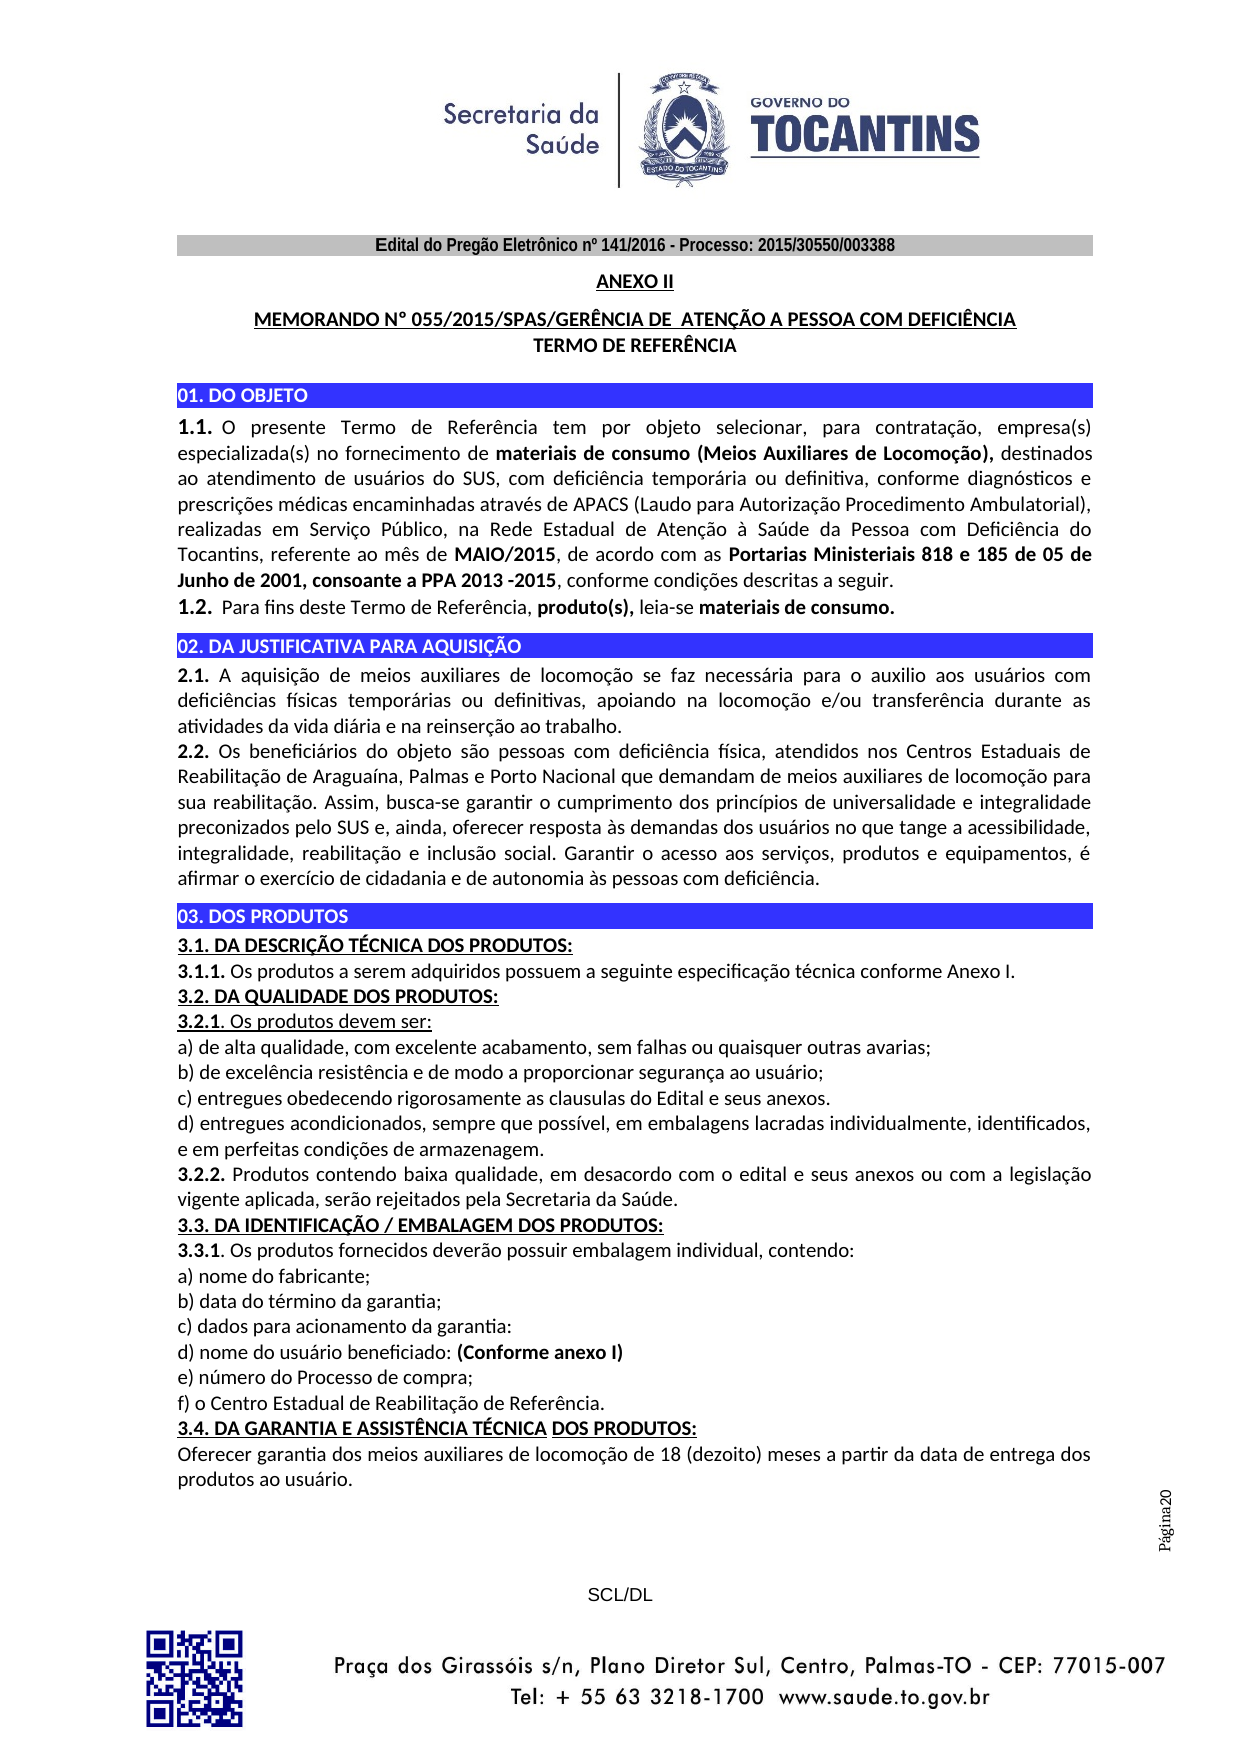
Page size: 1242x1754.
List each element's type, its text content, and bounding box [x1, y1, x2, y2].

list O presente Termo de Referência tem por objeto selecionar, para contratação, empresa(s) especializada(s) no fornecimento de materiais de consumo (Meios Auxiliares de Locomoção), destinados ao atendimento de usuários do SUS, com deficiência temporária ou definitiva, conforme diagnósticos e prescrições médicas encaminhadas através de APACS (Laudo para Autorização Procedimento Ambulatorial), realizadas em Serviço Público, na Rede Estadual de Atenção à Saúde da Pessoa com Deficiência do Tocantins, referente ao mês de MAIO/2015, de acordo com as Portarias Ministeriais 818 e 185 de 05 de Junho de 2001, consoante a PPA 2013 -2015, conforme condições descritas a seguir. [177, 412, 1093, 592]
text MEMORANDO Nº 055/2015/SPAS/GERÊNCIA DE ATENÇÃO A PESSOA COM DEFICIÊNCIA [177, 306, 1093, 332]
text TERMO DE REFERÊNCIA [177, 332, 1093, 357]
text ANEXO II [177, 268, 1093, 294]
text 3.4. DA GARANTIA E ASSISTÊNCIA TÉCNICA DOS PRODUTOS: [177, 1415, 1093, 1441]
text c) dados para acionamento da garantia: [177, 1314, 1093, 1339]
text b) de excelência resistência e de modo a proporcionar segurança ao usuário; [177, 1059, 1093, 1085]
text 3.2.2. Produtos contendo baixa qualidade, em desacordo com o edital e seus anexos ou com a legislação vigente aplicada, serão rejeitados pela Secretaria da Saúde. [177, 1161, 1093, 1212]
text 3.3.1. Os produtos fornecidos deverão possuir embalagem individual, contendo: [177, 1237, 1093, 1263]
text 03. DOS PRODUTOS [177, 903, 1093, 929]
text a) nome do fabricante; [177, 1263, 1093, 1288]
text 2.1. A aquisição de meios auxiliares de locomoção se faz necessária para o auxilio aos usuários com deficiências físicas temporárias ou definitivas, apoiando na locomoção e/ou transferência durante as atividades da vida diária e na reinserção ao trabalho. [177, 662, 1093, 738]
text Oferecer garantia dos meios auxiliares de locomoção de 18 (dezoito) meses a partir da data de entrega dos produtos ao usuário. [177, 1441, 1093, 1492]
text 2.2. Os beneficiários do objeto são pessoas com deficiência física, atendidos nos Centros Estaduais de Reabilitação de Araguaína, Palmas e Porto Nacional que demandam de meios auxiliares de locomoção para sua reabilitação. Assim, busca-se garantir o cumprimento dos princípios de universalidade e integralidade preconizados pelo SUS e, ainda, oferecer resposta às demandas dos usuários no que tange a acessibilidade, integralidade, reabilitação e inclusão social. Garantir o acesso aos serviços, produtos e equipamentos, é afirmar o exercício de cidadania e de autonomia às pessoas com deficiência. [177, 738, 1093, 891]
text 02. DA JUSTIFICATIVA PARA AQUISIÇÃO [177, 633, 1093, 658]
text 3.1.1. Os produtos a serem adquiridos possuem a seguinte especificação técnica conforme Anexo I. [177, 958, 1093, 983]
text e) número do Processo de compra; [177, 1364, 1093, 1390]
text c) entregues obedecendo rigorosamente as clausulas do Edital e seus anexos. [177, 1085, 1093, 1110]
text f) o Centro Estadual de Reabilitação de Referência. [177, 1390, 1093, 1415]
text a) de alta qualidade, com excelente acabamento, sem falhas ou quaisquer outras avarias; [177, 1034, 1093, 1059]
text d) entregues acondicionados, sempre que possível, em embalagens lacradas individualmente, identificados, e em perfeitas condições de armazenagem. [177, 1110, 1093, 1161]
text d) nome do usuário beneficiado: (Conforme anexo I) [177, 1339, 1093, 1364]
text 3.2.1. Os produtos devem ser: [177, 1009, 1093, 1034]
text 3.1. DA DESCRIÇÃO TÉCNICA DOS PRODUTOS: [177, 932, 1093, 958]
text 01. DO OBJETO [177, 383, 1093, 408]
picture [142, 1626, 1165, 1731]
text 3.3. DA IDENTIFICAÇÃO / EMBALAGEM DOS PRODUTOS: [177, 1212, 1093, 1237]
text b) data do término da garantia; [177, 1288, 1093, 1314]
list Para fins deste Termo de Referência, produto(s), leia-se materiais de consumo. [177, 592, 1093, 620]
text 3.2. DA QUALIDADE DOS PRODUTOS: [177, 983, 1093, 1009]
